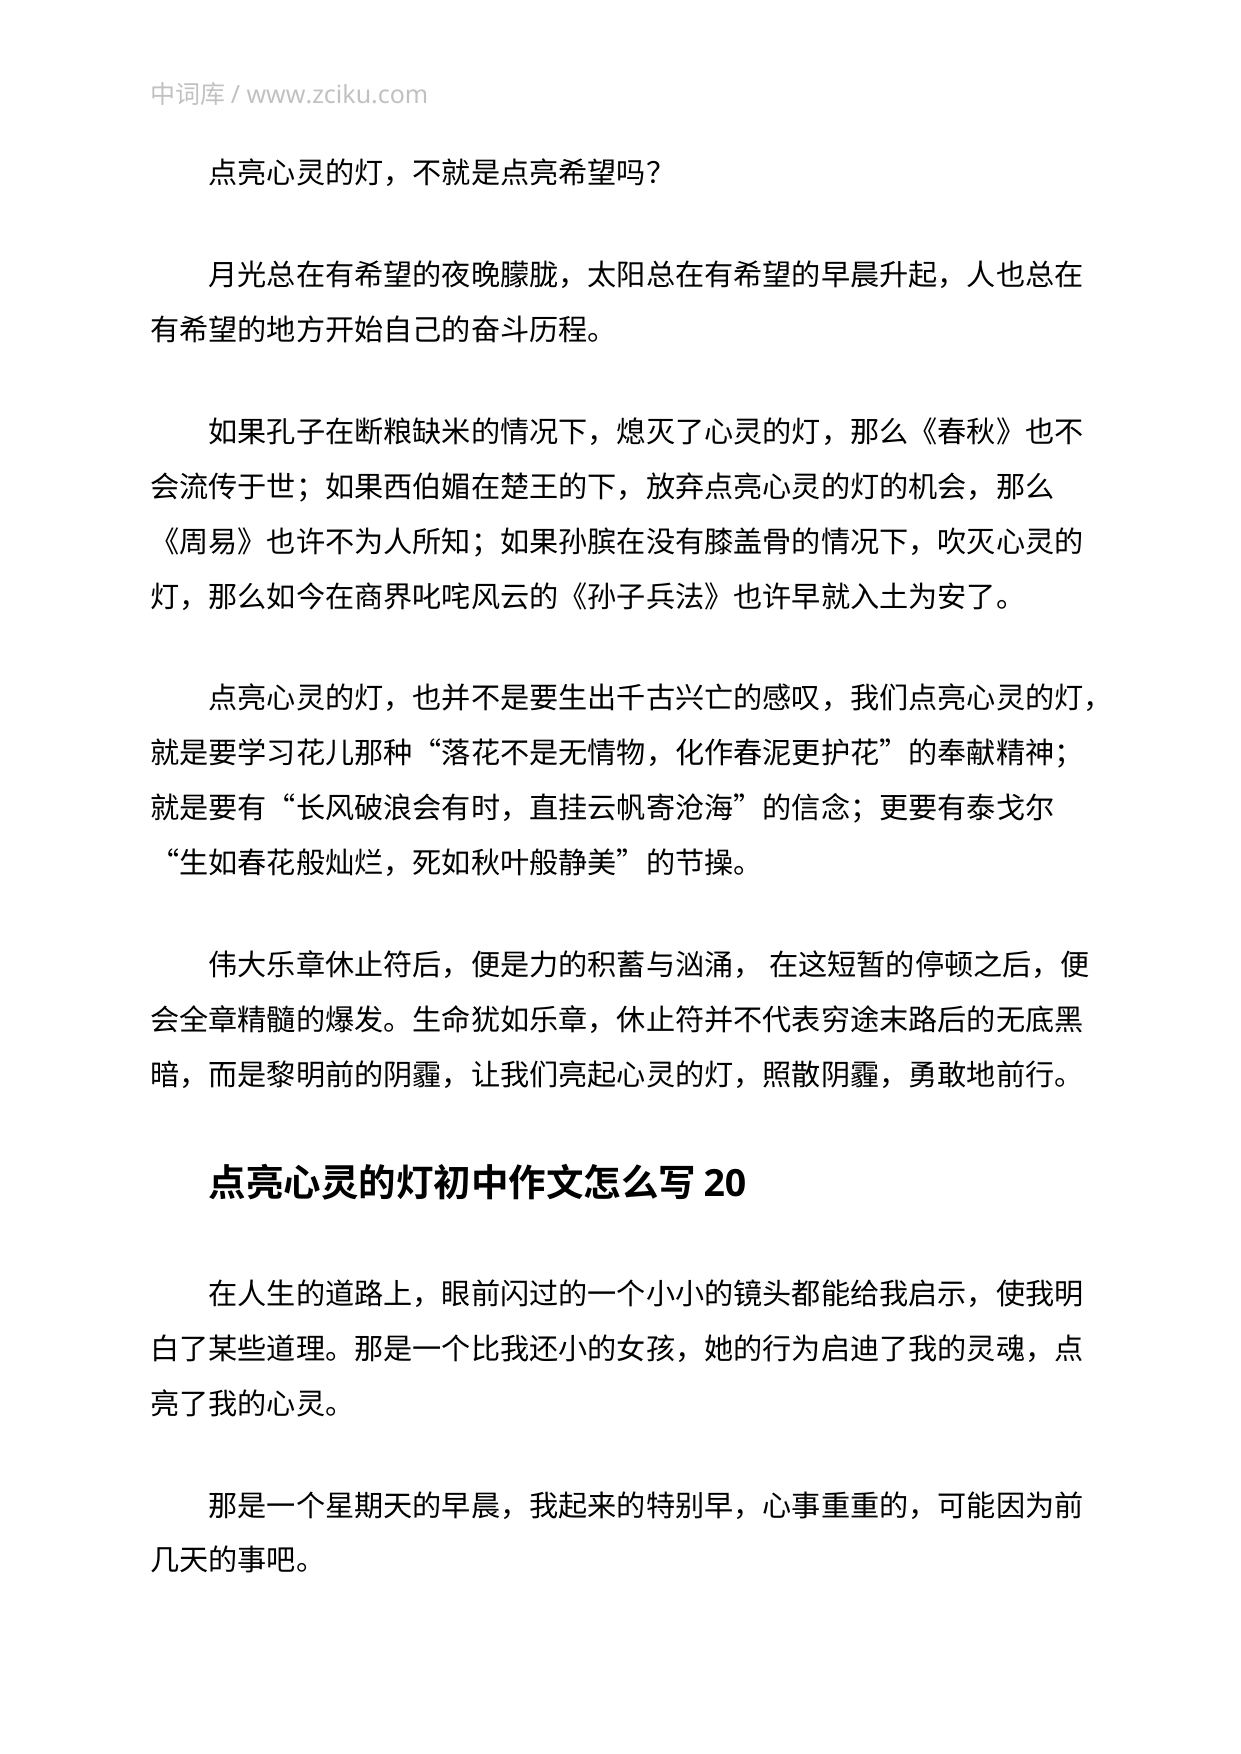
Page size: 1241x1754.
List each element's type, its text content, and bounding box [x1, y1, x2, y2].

text 月光总在有希望的夜晚朦胧，太阳总在有希望的早晨升起，人也总在有希望的地方开始自己的奋斗历程。 [150, 252, 1090, 349]
text 点亮心灵的灯初中作文怎么写20 [150, 1153, 1090, 1207]
text 点亮心灵的灯，不就是点亮希望吗？ [150, 150, 1090, 192]
text 在人生的道路上，眼前闪过的一个小小的镜头都能给我启示，使我明白了某些道理。那是一个比我还小的女孩，她的行为启迪了我的灵魂，点亮了我的心灵。 [150, 1271, 1090, 1423]
text 点亮心灵的灯，也并不是要生出千古兴亡的感叹，我们点亮心灵的灯，就是要学习花儿那种“落花不是无情物，化作春泥更护花”的奉献精神；就是要有“长风破浪会有时，直挂云帆寄沧海”的信念；更要有泰戈尔“生如春花般灿烂，死如秋叶般静美”的节操。 [150, 675, 1090, 882]
text 那是一个星期天的早晨，我起来的特别早，心事重重的，可能因为前几天的事吧。 [150, 1482, 1090, 1579]
text 伟大乐章休止符后，便是力的积蓄与汹涌， 在这短暂的停顿之后，便会全章精髓的爆发。生命犹如乐章，休止符并不代表穷途末路后的无底黑暗，而是黎明前的阴霾，让我们亮起心灵的灯，照散阴霾，勇敢地前行。 [150, 941, 1090, 1093]
text 如果孔子在断粮缺米的情况下，熄灭了心灵的灯，那么《春秋》也不会流传于世；如果西伯媚在楚王的下，放弃点亮心灵的灯的机会，那么《周易》也许不为人所知；如果孙膑在没有膝盖骨的情况下，吹灭心灵的灯，那么如今在商界叱咤风云的《孙子兵法》也许早就入土为安了。 [150, 408, 1090, 615]
